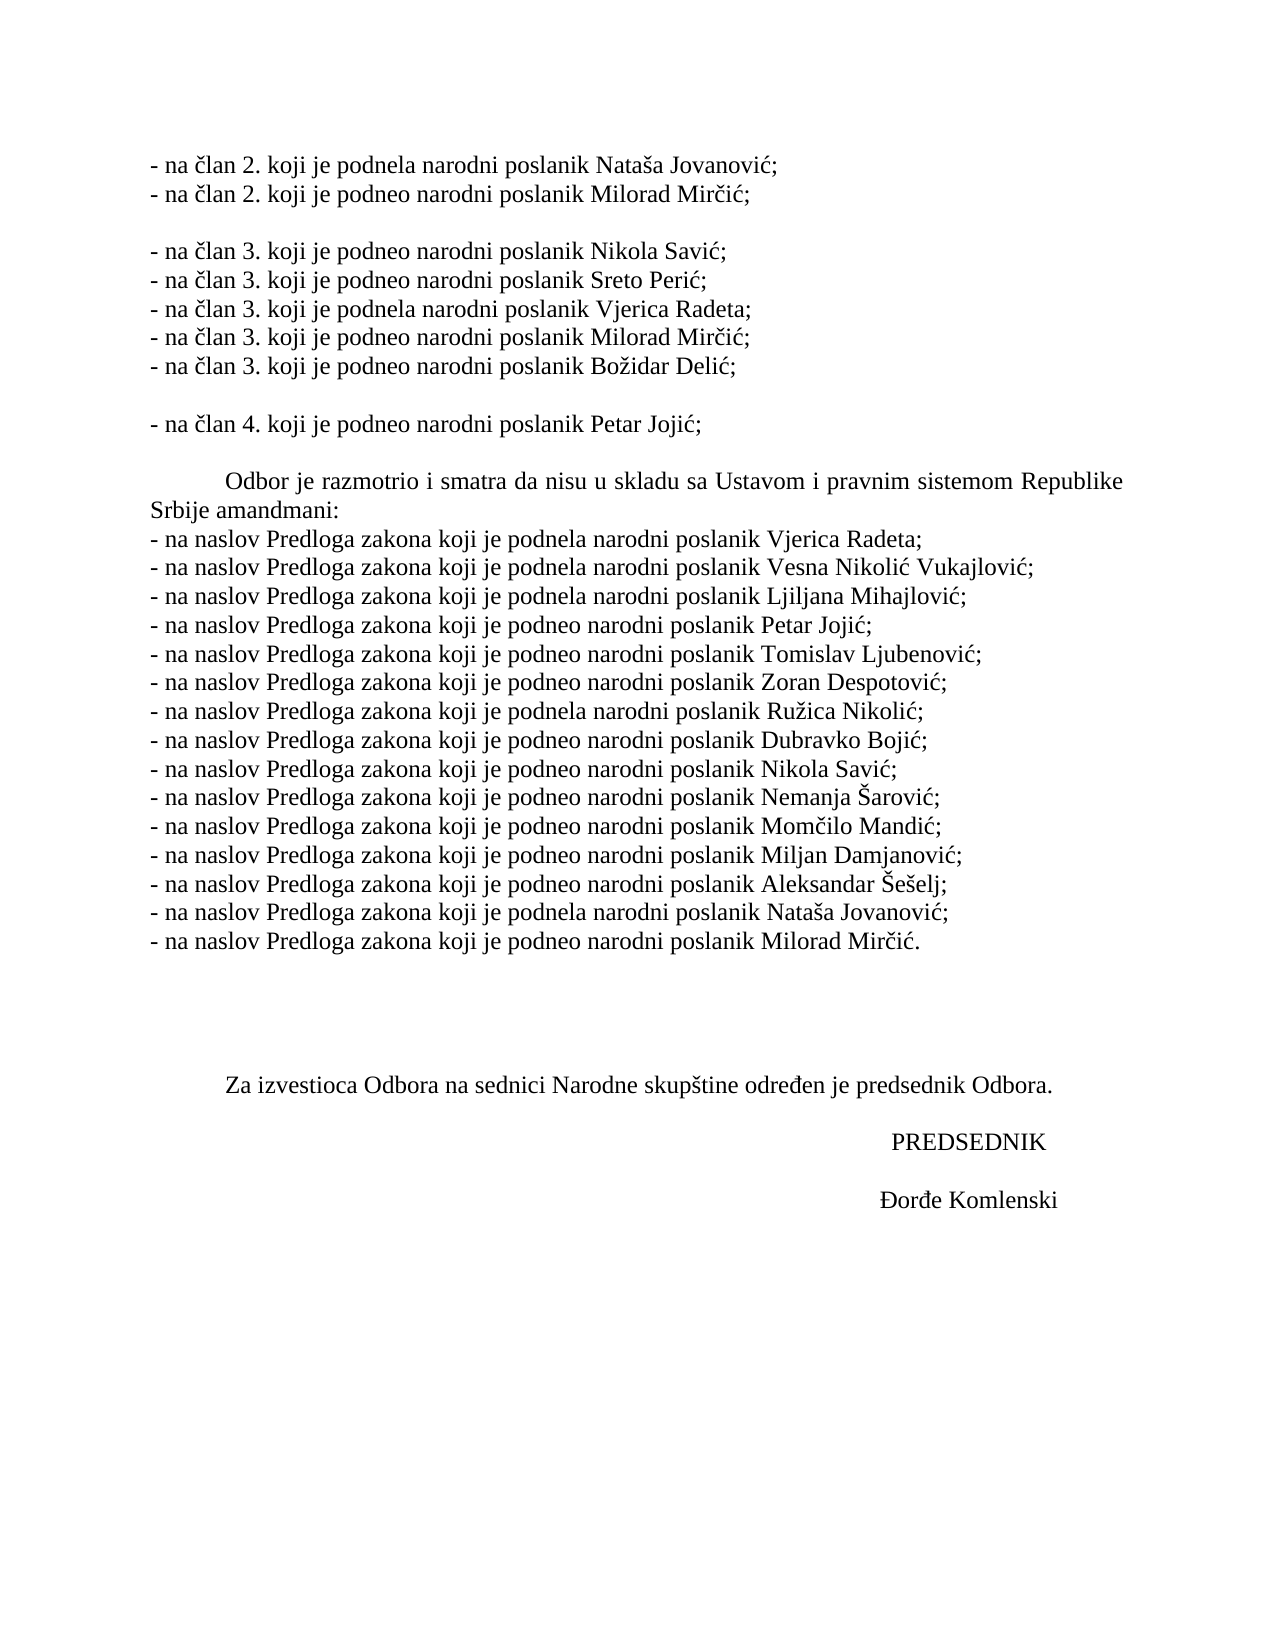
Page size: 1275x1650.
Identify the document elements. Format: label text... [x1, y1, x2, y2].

text - na naslov Predloga zakona koji je podneo narodni poslanik Milorad Mirčić. [150, 926, 1125, 955]
text - na naslov Predloga zakona koji je podneo narodni poslanik Nikola Savić; [150, 754, 1125, 782]
text - na član 3. koji je podneo narodni poslanik Božidar Delić; [150, 351, 1125, 380]
text - na naslov Predloga zakona koji je podneo narodni poslanik Tomislav Ljubenović; [150, 639, 1125, 667]
text - na član 3. koji je podneo narodni poslanik Nikola Savić; [150, 236, 1125, 265]
text - na član 2. koji je podneo narodni poslanik Milorad Mirčić; [150, 179, 1125, 207]
text - na naslov Predloga zakona koji je podnela narodni poslanik Nataša Jovanović; [150, 897, 1125, 926]
text Za izvestioca Odbora na sednici Narodne skupštine određen je predsednik Odbora. [150, 1070, 1125, 1099]
text PREDSEDNIK [750, 1127, 1125, 1156]
text - na naslov Predloga zakona koji je podneo narodni poslanik Aleksandar Šešelj; [150, 869, 1125, 897]
text - na naslov Predloga zakona koji je podnela narodni poslanik Ljiljana Mihajlović; [150, 581, 1125, 610]
text - na član 3. koji je podneo narodni poslanik Milorad Mirčić; [150, 322, 1125, 351]
text Odbor je razmotrio i smatra da nisu u skladu sa Ustavom i pravnim sistemom Republike Srbije amandmani: [150, 466, 1125, 524]
text - na naslov Predloga zakona koji je podneo narodni poslanik Dubravko Bojić; [150, 725, 1125, 754]
text - na član 2. koji je podnela narodni poslanik Nataša Jovanović; [150, 150, 1125, 179]
text - na naslov Predloga zakona koji je podneo narodni poslanik Miljan Damjanović; [150, 840, 1125, 869]
text - na naslov Predloga zakona koji je podnela narodni poslanik Vesna Nikolić Vukajlović; [150, 552, 1125, 581]
text - na naslov Predloga zakona koji je podneo narodni poslanik Nemanja Šarović; [150, 782, 1125, 811]
text Đorđe Komlenski [750, 1185, 1125, 1214]
text - na član 3. koji je podneo narodni poslanik Sreto Perić; [150, 265, 1125, 294]
text - na naslov Predloga zakona koji je podneo narodni poslanik Petar Jojić; [150, 610, 1125, 639]
text - na naslov Predloga zakona koji je podnela narodni poslanik Ružica Nikolić; [150, 696, 1125, 725]
text - na član 3. koji je podnela narodni poslanik Vjerica Radeta; [150, 294, 1125, 322]
text - na član 4. koji je podneo narodni poslanik Petar Jojić; [150, 409, 1125, 437]
text - na naslov Predloga zakona koji je podneo narodni poslanik Zoran Despotović; [150, 667, 1125, 696]
text - na naslov Predloga zakona koji je podneo narodni poslanik Momčilo Mandić; [150, 811, 1125, 840]
text - na naslov Predloga zakona koji je podnela narodni poslanik Vjerica Radeta; [150, 524, 1125, 552]
